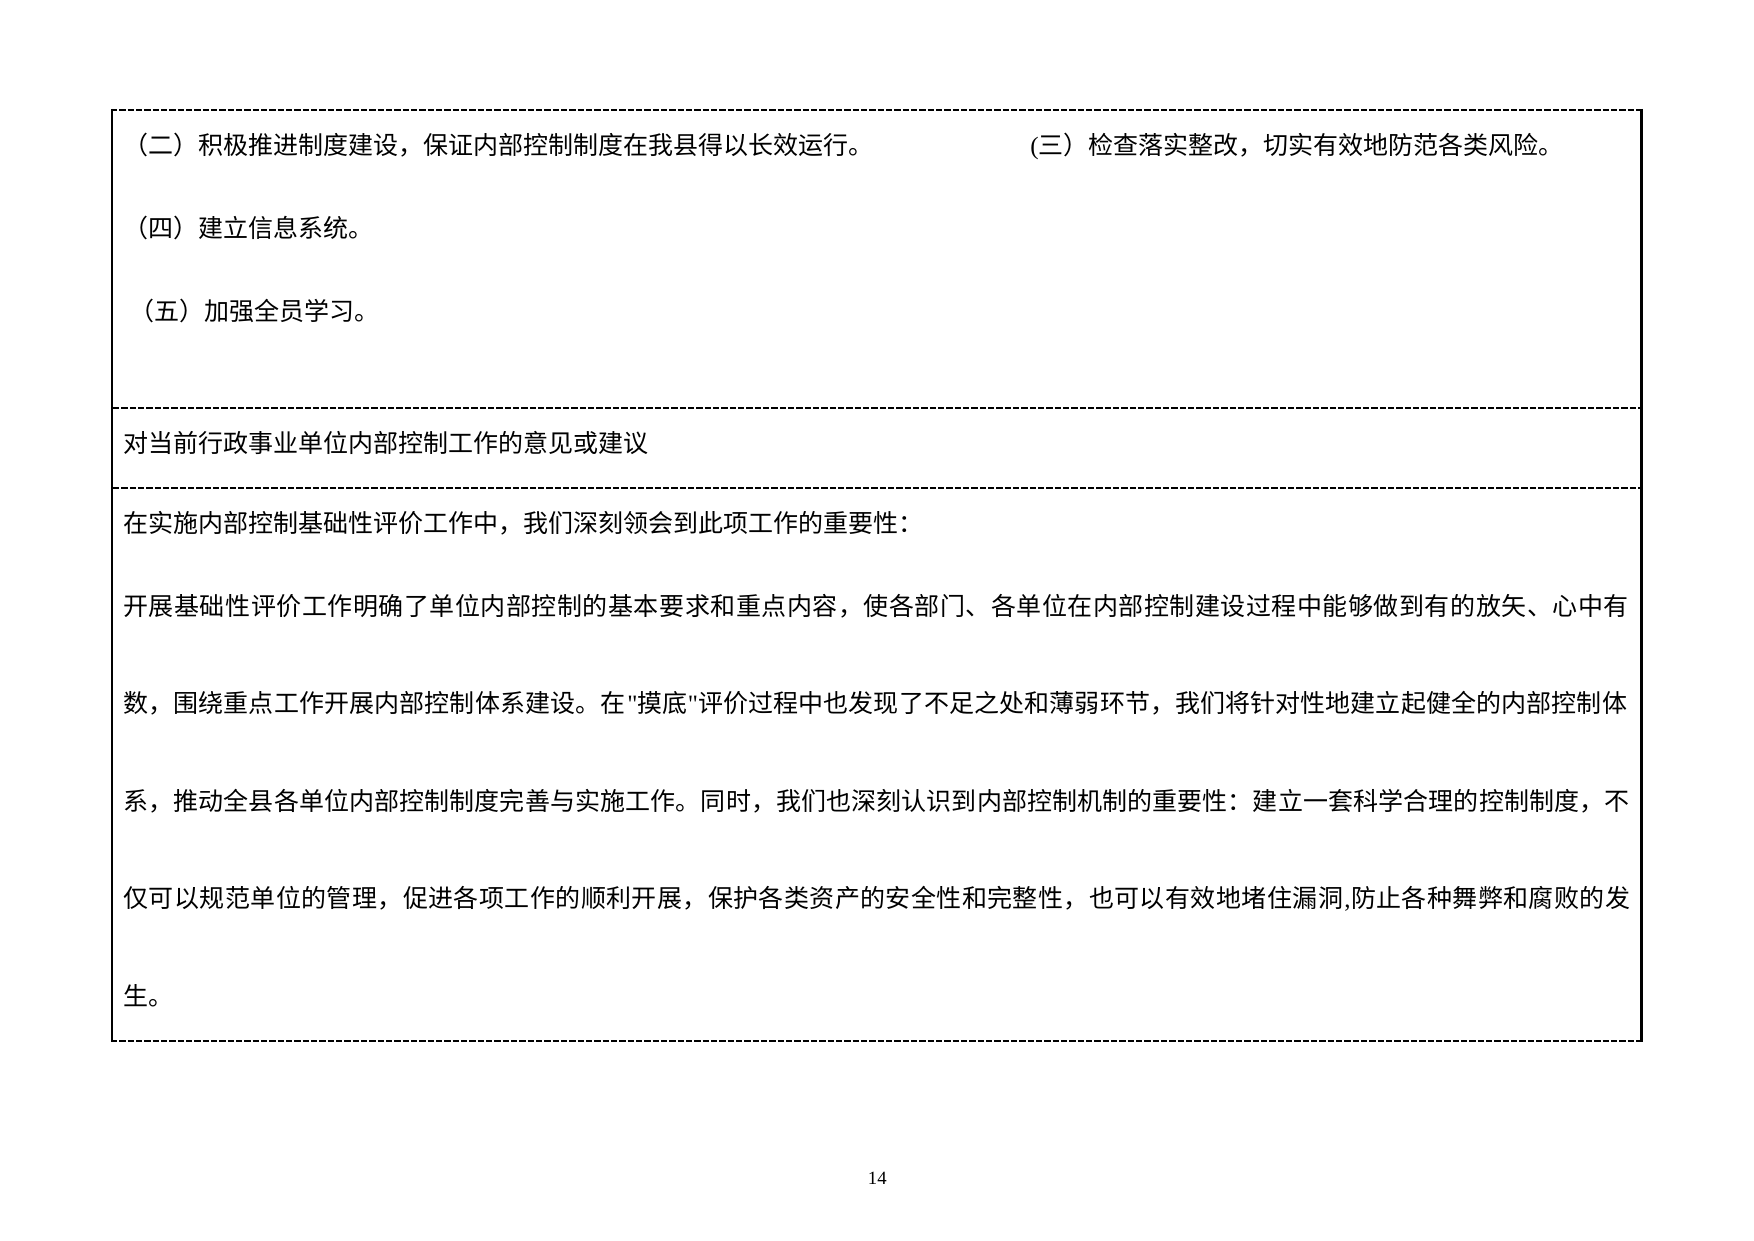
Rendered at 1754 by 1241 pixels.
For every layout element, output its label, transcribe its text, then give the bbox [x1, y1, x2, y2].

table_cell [113, 109, 1640, 407]
table_cell 对当前行政事业单位内部控制工作的意见或建议 [113, 407, 1640, 487]
table_cell 在实施内部控制基础性评价工作中，我们深刻领会到此项工作的重要性： 开展基础性评价工作明确了单位内部控制的基本要求和重点内容，使各部门、各单位在内部控制建设过程中能够做到有的放矢、心中有数，围绕重点工作开展内部控制体系建设。在"摸底"评价过程中也发现了不足之处和薄弱环节，我们将针对性地建立起健全的内部控制体系，推动全县各单位内部控制制度完善与实施工作。同时，我们也深刻认识到内部控制机制的重要性：建立一套科学合理的控制制度，不仅可以规范单位的管理，促进各项工作的顺利开展，保护各类资产的安全性和完整性，也可以有效地堵住漏洞,防止各种舞弊和腐败的发生。 [113, 487, 1640, 1039]
